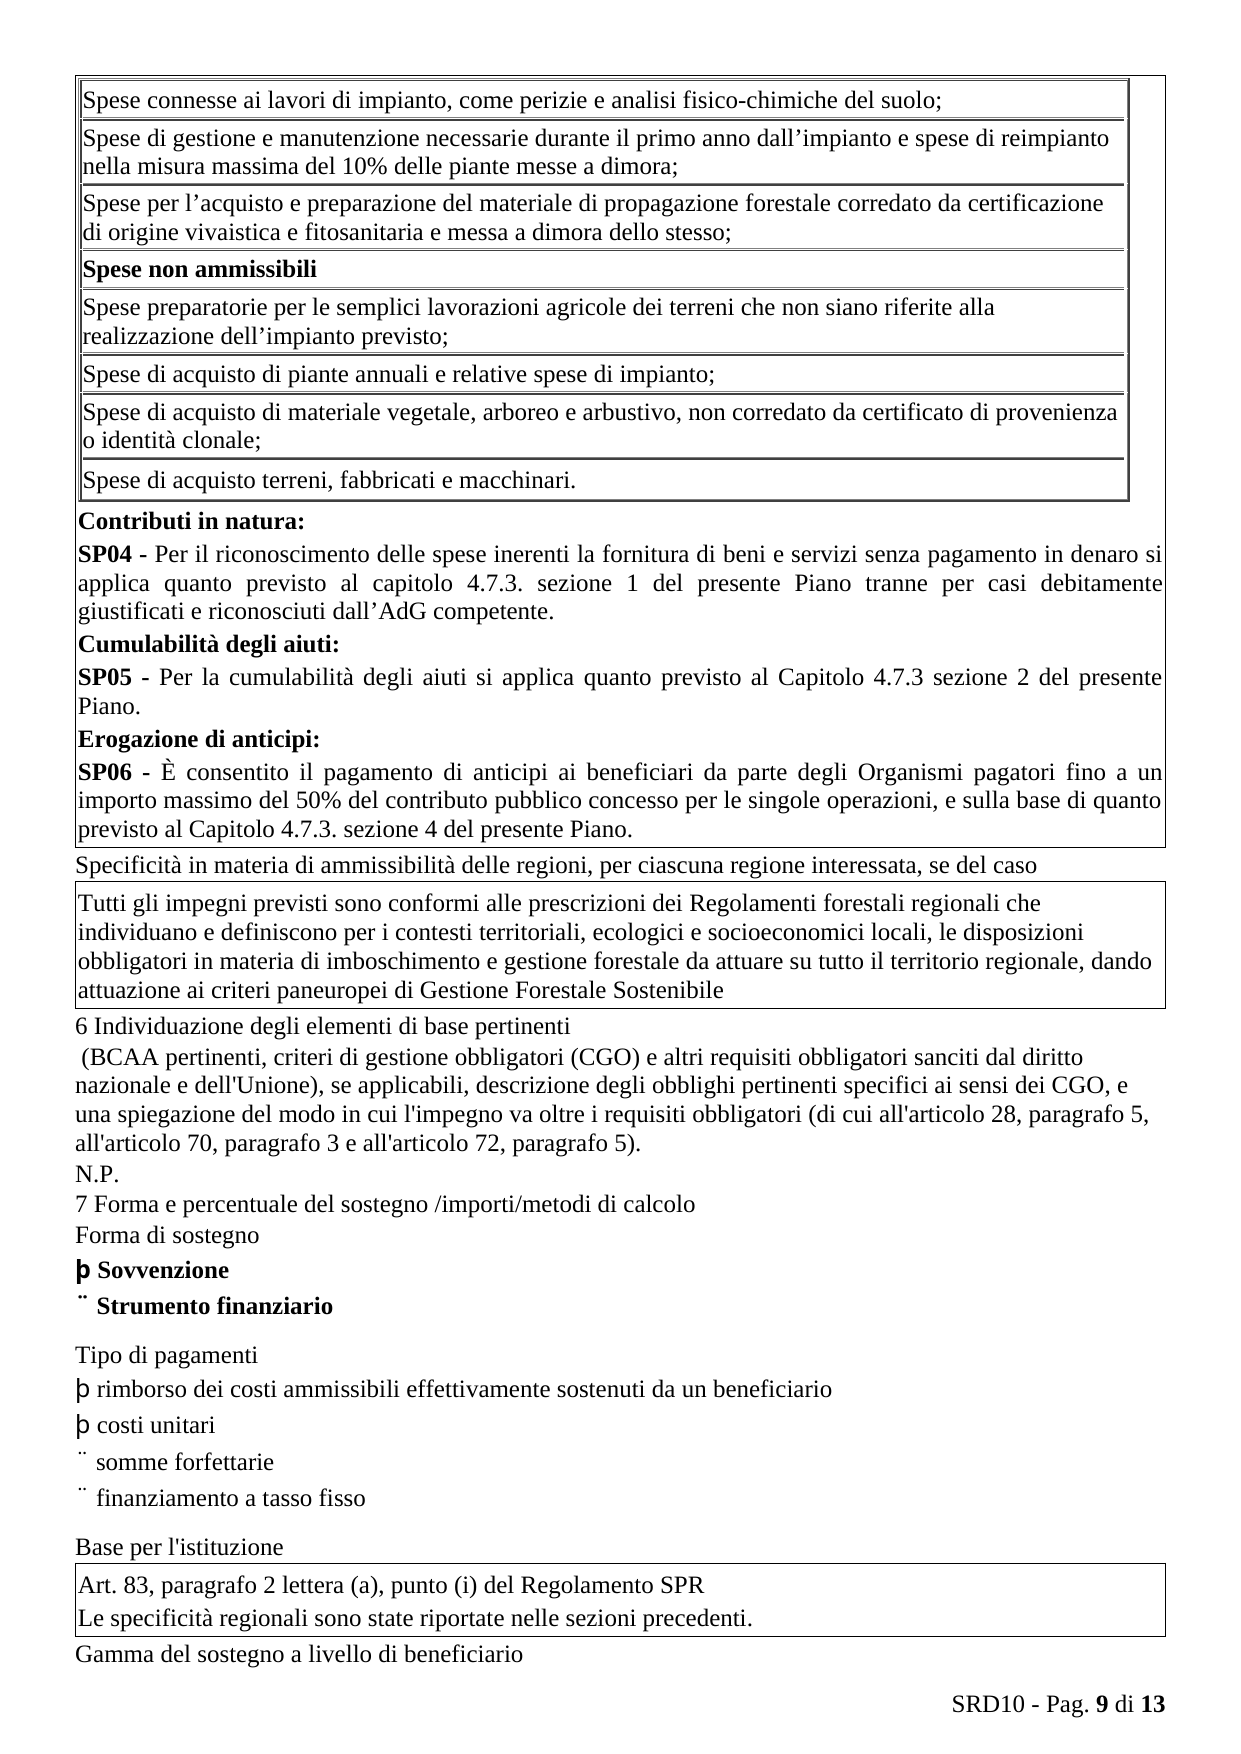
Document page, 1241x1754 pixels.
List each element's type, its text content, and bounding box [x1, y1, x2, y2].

text Forma di sostegno [75, 1220, 1165, 1249]
text ¨ finanziamento a tasso fisso [75, 1479, 1165, 1513]
text þ costi unitari [75, 1407, 1165, 1441]
text ¨ somme forfettarie [75, 1443, 1165, 1477]
text Gamma del sostegno a livello di beneficiario [75, 1639, 1165, 1668]
text þ rimborso dei costi ammissibili effettivamente sostenuti da un beneficiario [75, 1371, 1165, 1405]
text ¨ Strumento finanziario [75, 1287, 1165, 1321]
text (BCAA pertinenti, criteri di gestione obbligatori (CGO) e altri requisiti obbligatori sanciti dal diritto nazionale e dell'Unione), se applicabili, descrizione degli obblighi pertinenti specifici ai sensi dei CGO, e una spiegazione del modo in cui l'impegno va oltre i requisiti obbligatori (di cui all'articolo 28, paragrafo 5, all'articolo 70, paragrafo 3 e all'articolo 72, paragrafo 5). [75, 1042, 1165, 1157]
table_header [76, 76, 1165, 847]
text þ Sovvenzione [75, 1251, 1165, 1285]
table_header Art. 83, paragrafo 2 lettera (a), punto (i) del Regolamento SPR Le specificità regionali sono state riportate nelle sezioni precedenti. [76, 1564, 1165, 1636]
text Tipo di pagamenti [75, 1340, 1165, 1369]
text N.P. [75, 1159, 1165, 1187]
table_header Tutti gli impegni previsti sono conformi alle prescrizioni dei Regolamenti forestali regionali che individuano e definiscono per i contesti territoriali, ecologici e socioeconomici locali, le disposizioni obbligatori in materia di imboschimento e gestione forestale da attuare su tutto il territorio regionale, dando attuazione ai criteri paneuropei di Gestione Forestale Sostenibile [76, 882, 1165, 1008]
subtitle 7 Forma e percentuale del sostegno /importi/metodi di calcolo [75, 1189, 1165, 1218]
subtitle 6 Individuazione degli elementi di base pertinenti [75, 1011, 1165, 1039]
text Specificità in materia di ammissibilità delle regioni, per ciascuna regione interessata, se del caso [75, 850, 1165, 879]
text Base per l'istituzione [75, 1532, 1165, 1561]
